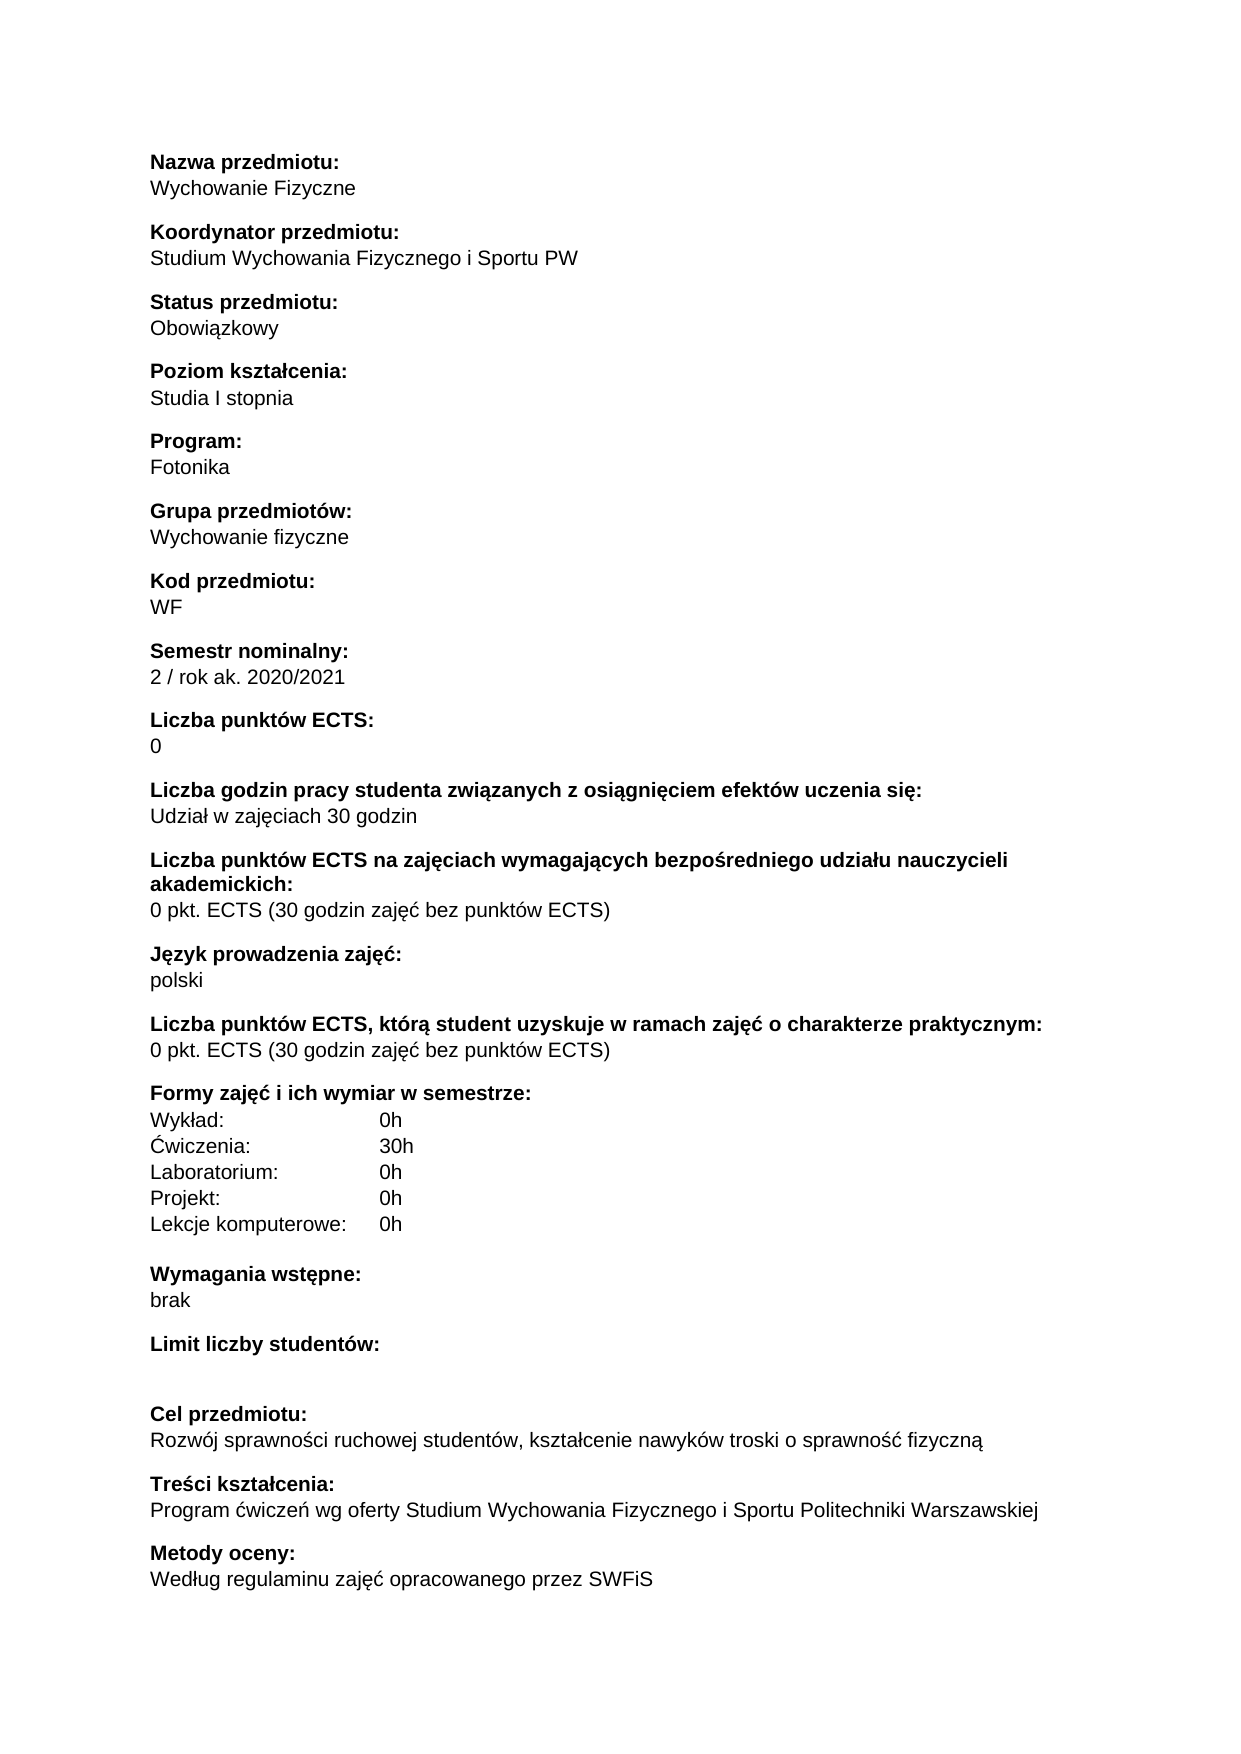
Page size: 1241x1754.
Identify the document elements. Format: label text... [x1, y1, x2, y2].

text Treści kształcenia: [150, 1471, 1090, 1495]
table_header 0h [369, 1108, 597, 1132]
text Semestr nominalny: [150, 638, 1090, 662]
table_cell 0h [369, 1210, 597, 1236]
text polski [150, 968, 1090, 992]
text Obowiązkowy [150, 316, 1090, 339]
table_cell 0h [369, 1158, 597, 1184]
text 0 pkt. ECTS (30 godzin zajęć bez punktów ECTS) [150, 1037, 1090, 1061]
text 0 pkt. ECTS (30 godzin zajęć bez punktów ECTS) [150, 898, 1090, 922]
text 2 / rok ak. 2020/2021 [150, 664, 1090, 688]
table_header Wykład: [140, 1108, 367, 1132]
text Wychowanie Fizyczne [150, 176, 1090, 200]
text Program ćwiczeń wg oferty Studium Wychowania Fizycznego i Sportu Politechniki Warszawskiej [150, 1497, 1090, 1521]
text Język prowadzenia zajęć: [150, 942, 1090, 966]
text Udział w zajęciach 30 godzin [150, 804, 1090, 828]
table_cell Lekcje komputerowe: [140, 1212, 367, 1236]
table_cell Ćwiczenia: [140, 1134, 367, 1158]
text Cel przedmiotu: [150, 1402, 1090, 1426]
text Fotonika [150, 455, 1090, 479]
text Status przedmiotu: [150, 289, 1090, 313]
table_cell 0h [369, 1184, 597, 1210]
text Program: [150, 429, 1090, 453]
text brak [150, 1288, 1090, 1312]
text Liczba punktów ECTS, którą student uzyskuje w ramach zajęć o charakterze praktycznym: [150, 1011, 1090, 1035]
text Liczba punktów ECTS na zajęciach wymagających bezpośredniego udziału nauczycieli akademickich: [150, 848, 1090, 896]
text Limit liczby studentów: [150, 1332, 1090, 1356]
text Wychowanie fizyczne [150, 525, 1090, 549]
table_cell 30h [369, 1132, 597, 1158]
table_cell Projekt: [140, 1186, 367, 1210]
text Metody oceny: [150, 1541, 1090, 1565]
text Nazwa przedmiotu: [150, 150, 1090, 174]
text 0 [150, 734, 1090, 758]
table_cell Laboratorium: [140, 1160, 367, 1184]
text WF [150, 595, 1090, 619]
text Poziom kształcenia: [150, 359, 1090, 383]
text Formy zajęć i ich wymiar w semestrze: [150, 1081, 1090, 1105]
text Kod przedmiotu: [150, 569, 1090, 593]
text Rozwój sprawności ruchowej studentów, kształcenie nawyków troski o sprawność fizyczną [150, 1428, 1090, 1452]
text Studia I stopnia [150, 385, 1090, 409]
text Według regulaminu zajęć opracowanego przez SWFiS [150, 1567, 1090, 1591]
text Grupa przedmiotów: [150, 499, 1090, 523]
text Wymagania wstępne: [150, 1262, 1090, 1286]
text Koordynator przedmiotu: [150, 220, 1090, 244]
text Liczba godzin pracy studenta związanych z osiągnięciem efektów uczenia się: [150, 778, 1090, 802]
text Liczba punktów ECTS: [150, 708, 1090, 732]
text Studium Wychowania Fizycznego i Sportu PW [150, 246, 1090, 270]
